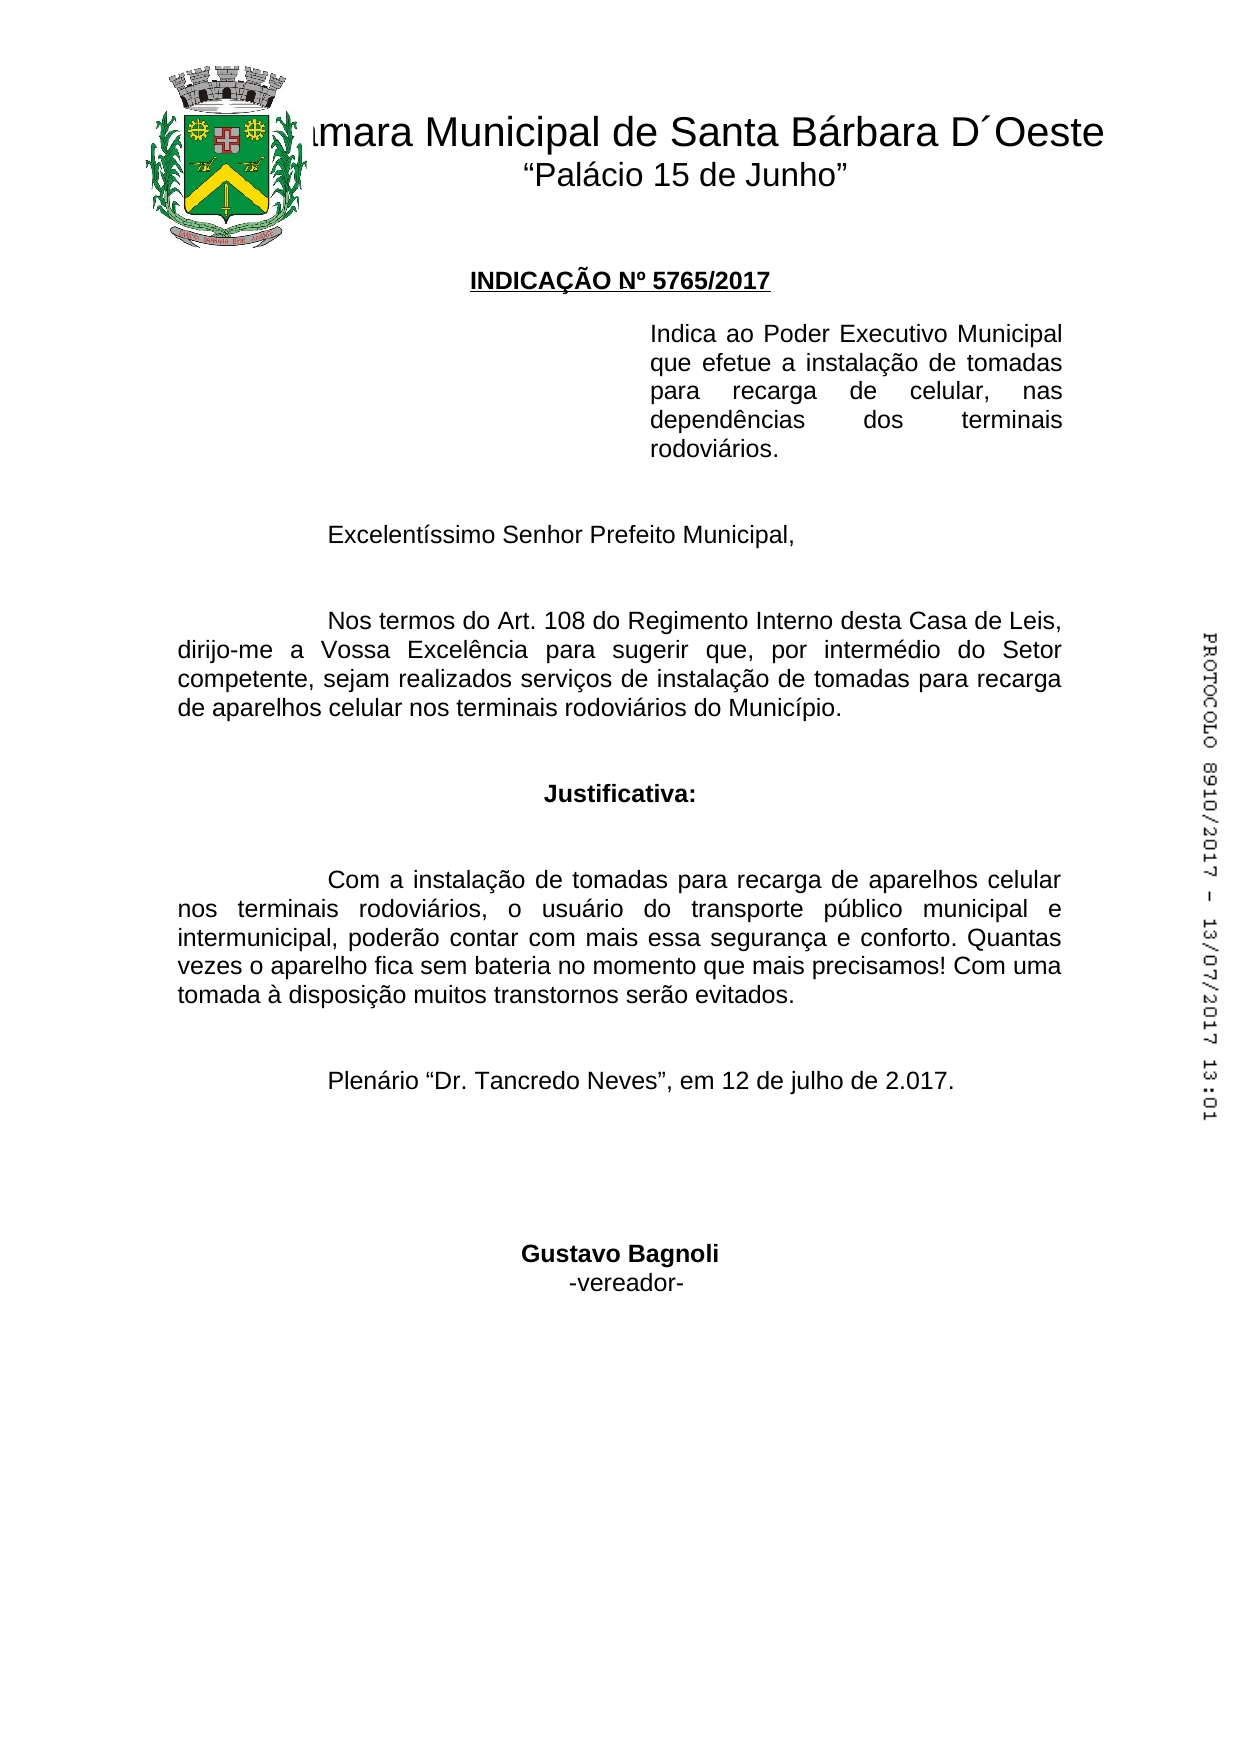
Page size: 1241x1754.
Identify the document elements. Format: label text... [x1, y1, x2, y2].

text Nos termos do Art. 108 do Regimento Interno desta Casa de Leis, dirijo-me a Vossa Excelência para sugerir que, por intermédio do Setor competente, sejam realizados serviços de instalação de tomadas para recarga de aparelhos celular nos terminais rodoviários do Município. [177, 606, 1063, 721]
text Excelentíssimo Senhor Prefeito Municipal, [177, 520, 1063, 549]
text -vereador- [177, 1267, 1063, 1296]
title INDICAÇÃO Nº 5765/2017 [177, 266, 1063, 294]
picture [1177, 629, 1241, 1125]
text Gustavo Bagnoli [177, 1239, 1063, 1267]
text Justificativa: [177, 779, 1063, 807]
text Indica ao Poder Executivo Municipal que efetue a instalação de tomadas para recarga de celular, nas dependências dos terminais rodoviários. [650, 319, 1063, 462]
text Plenário “Dr. Tancredo Neves”, em 12 de julho de 2.017. [177, 1066, 1063, 1095]
picture [145, 66, 314, 255]
text Com a instalação de tomadas para recarga de aparelhos celular nos terminais rodoviários, o usuário do transporte público municipal e intermunicipal, poderão contar com mais essa segurança e conforto. Quantas vezes o aparelho fica sem bateria no momento que mais precisamos! Com uma tomada à disposição muitos transtornos serão evitados. [177, 865, 1063, 1009]
